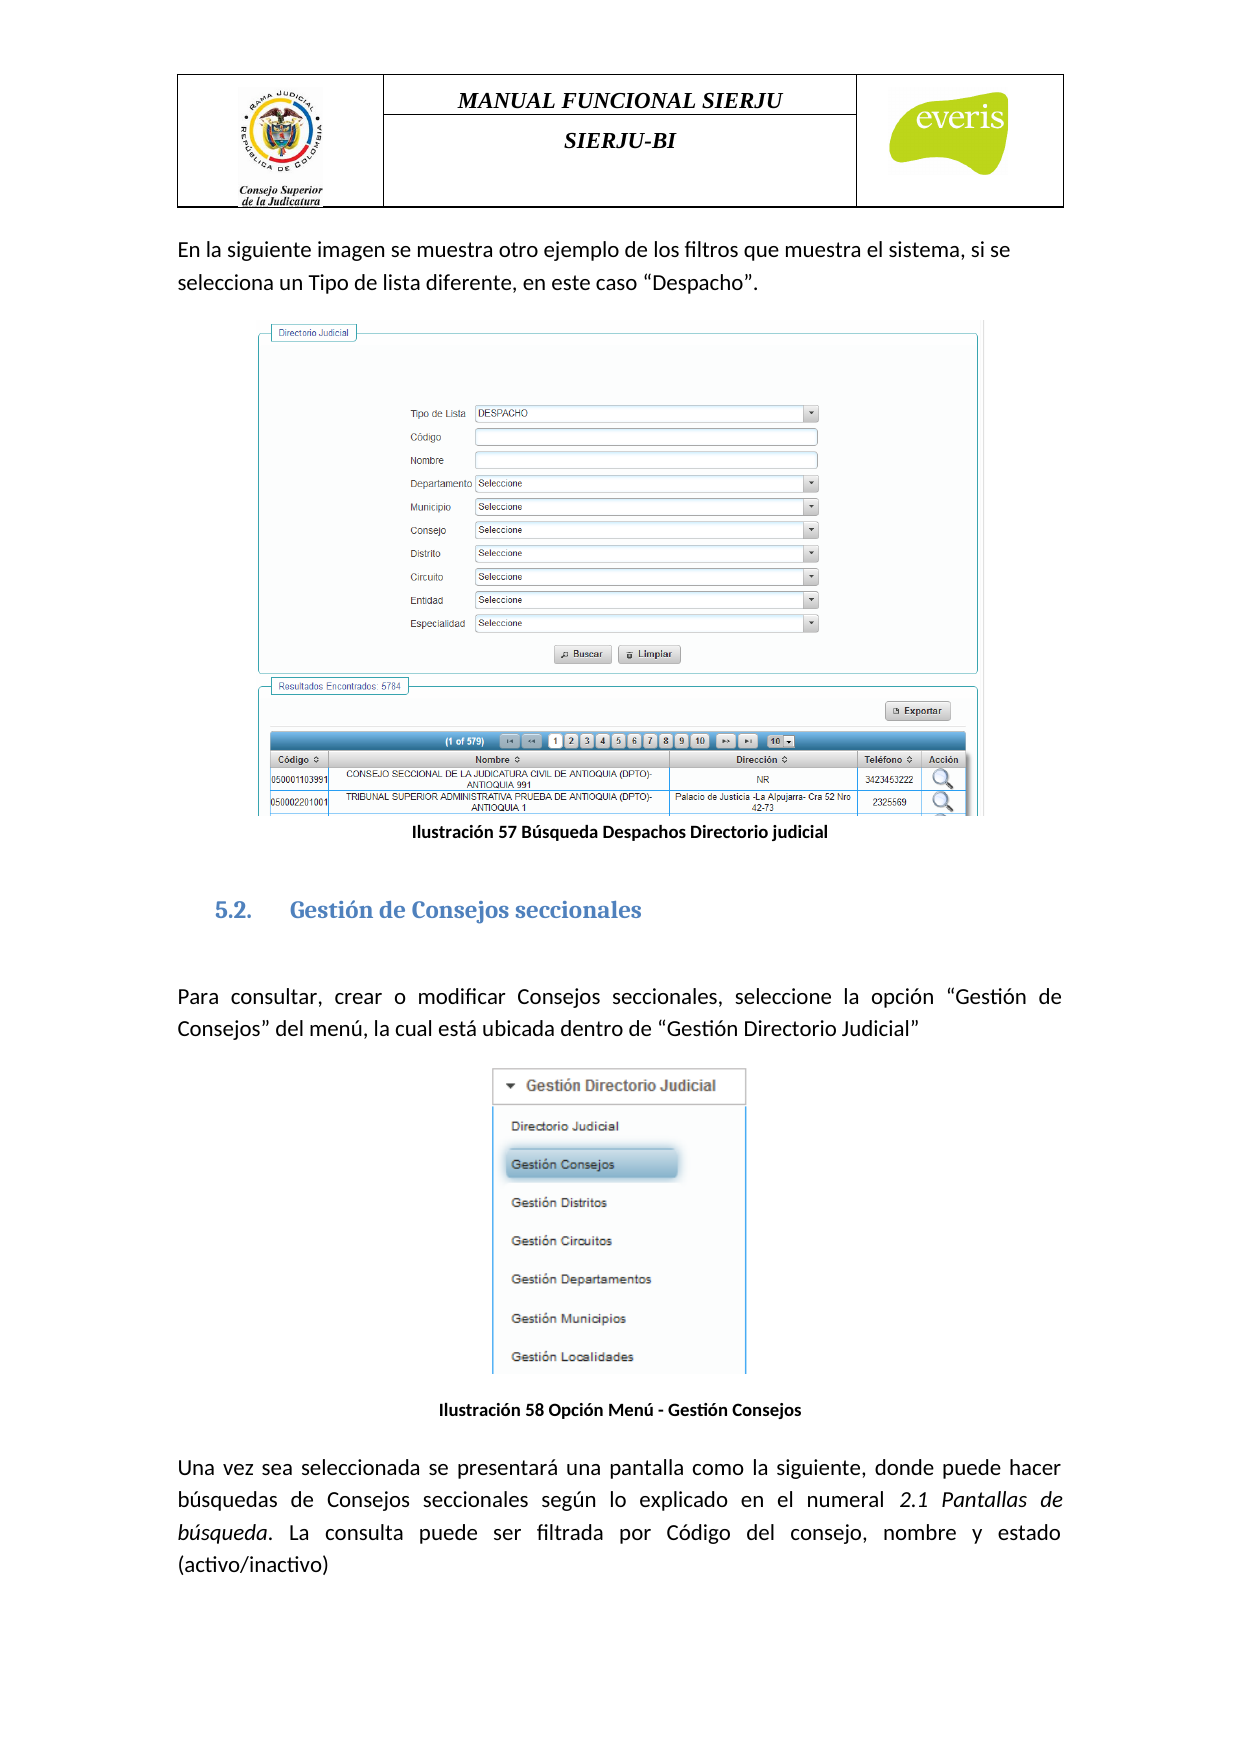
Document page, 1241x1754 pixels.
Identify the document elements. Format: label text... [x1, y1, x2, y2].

text Ilustración 57 Búsqueda Despachos Directorio judicial [177, 820, 1063, 843]
subtitle Gestión de Consejos seccionales [215, 896, 1063, 925]
text Para consultar, crear o modificar Consejos seccionales, seleccione la opción “Gestión de Consejos” del menú, la cual está ubicada dentro de “Gestión Directorio Judicial” [177, 982, 1063, 1042]
picture [238, 87, 323, 207]
text En la siguiente imagen se muestra otro ejemplo de los filtros que muestra el sistema, si se selecciona un Tipo de lista diferente, en este caso “Despacho”. [177, 235, 1063, 296]
picture [491, 1067, 749, 1374]
text Una vez sea seleccionada se presentará una pantalla como la siguiente, donde puede hacer búsquedas de Consejos seccionales según lo explicado en el numeral 2.1 Pantallas de búsqueda. La consulta puede ser filtrada por Código del consejo, nombre y estado (activo/inactivo) [177, 1453, 1063, 1578]
text Ilustración 58 Opción Menú - Gestión Consejos [177, 1398, 1063, 1421]
picture [255, 320, 985, 816]
